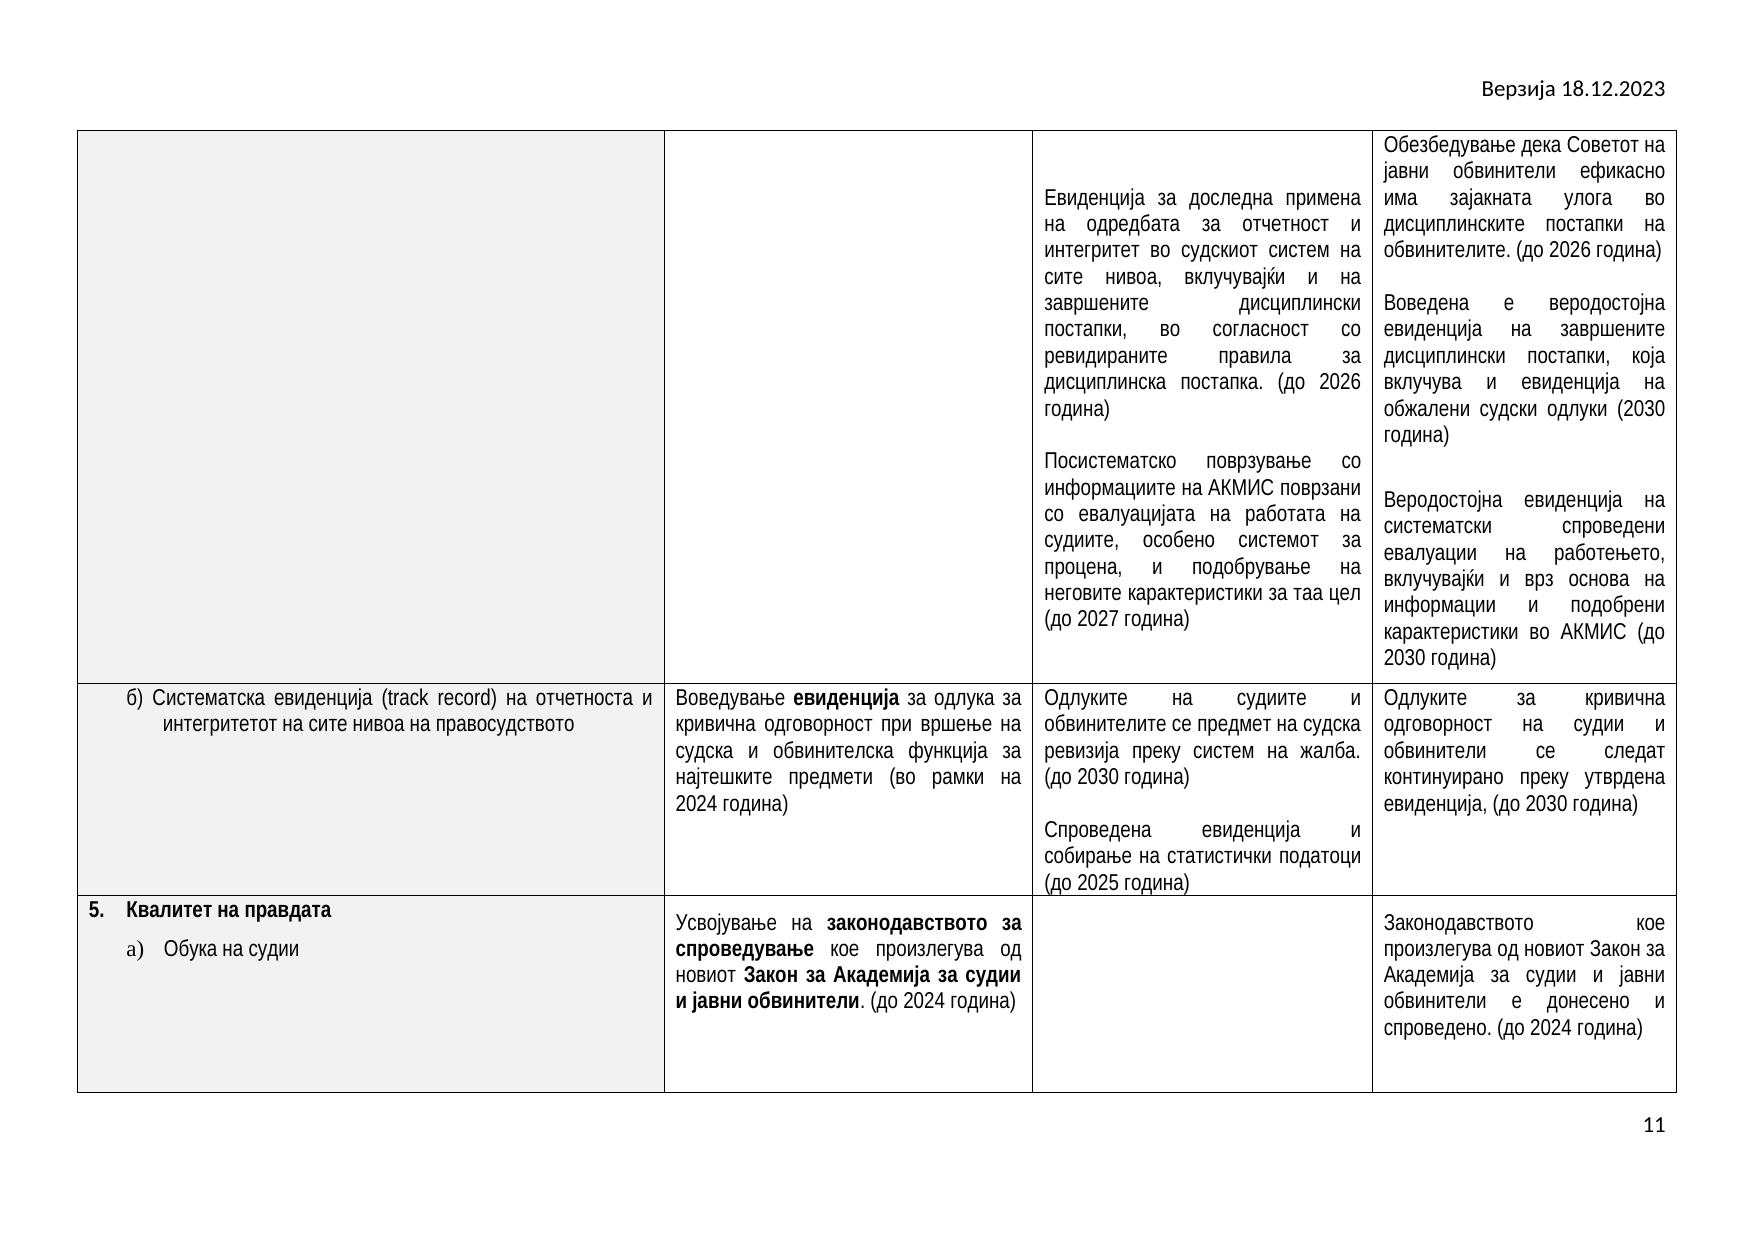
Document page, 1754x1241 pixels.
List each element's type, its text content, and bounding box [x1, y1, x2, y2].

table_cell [1373, 131, 1676, 683]
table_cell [665, 896, 1032, 1092]
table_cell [1373, 896, 1676, 1092]
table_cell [78, 896, 664, 1092]
table_cell Воведување евиденција за одлука за кривична одговорност при вршење на судска и обвинителска функција за најтешките предмети (во рамки на 2024 година) [665, 684, 1032, 895]
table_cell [78, 131, 664, 683]
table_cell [665, 131, 1032, 683]
table_cell Одлуките на судиите и обвинителите се предмет на судска ревизија преку систем на жалба. (до 2030 година) Спроведена евиденција и собирање на статистички податоци (до 2025 година) [1033, 684, 1372, 895]
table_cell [1033, 131, 1372, 683]
table_cell Одлуките за кривична одговорност на судии и обвинители се следат континуирано преку утврдена евиденција, (до 2030 година) [1373, 684, 1676, 895]
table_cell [1033, 896, 1372, 1092]
table_cell б) Систематска евиденција (track record) на отчетноста и интегритетот на сите нивоа на правосудството [78, 684, 664, 895]
